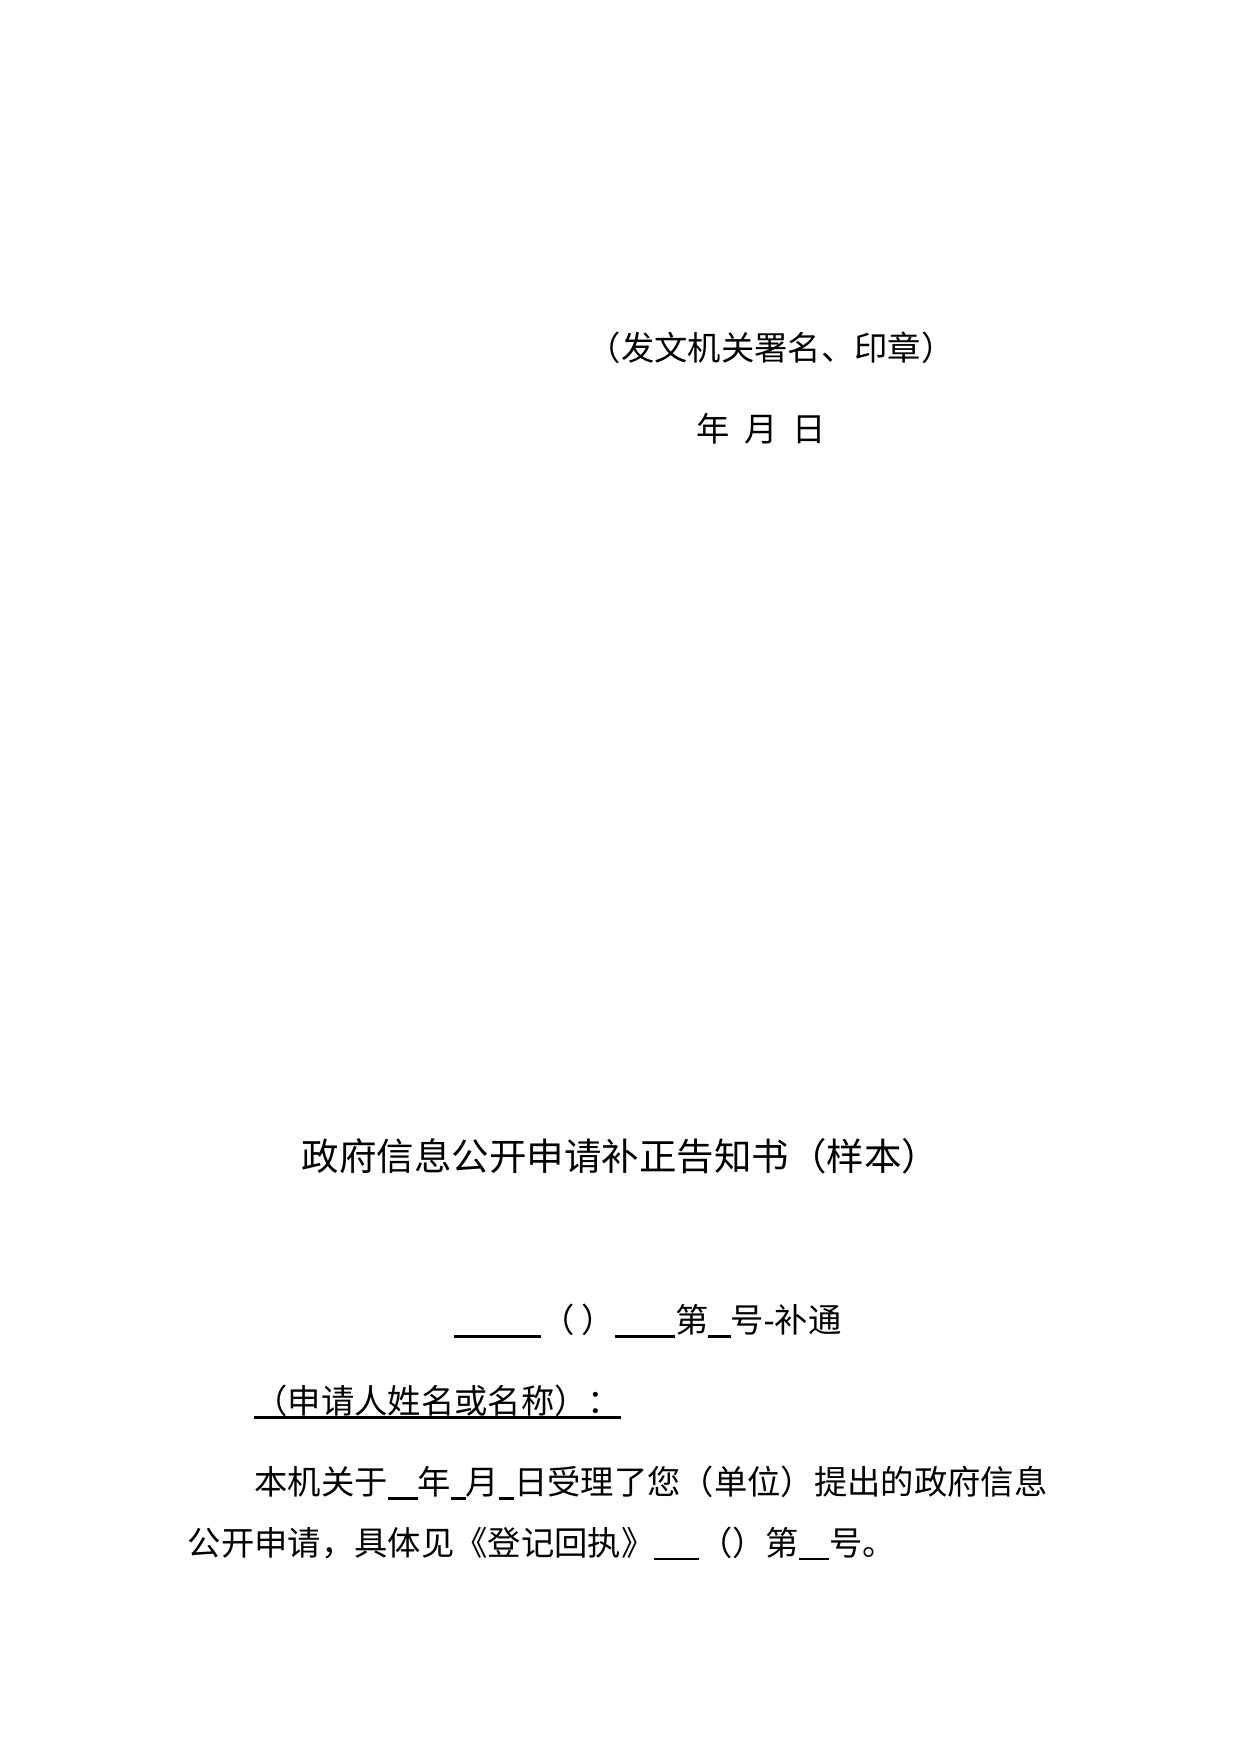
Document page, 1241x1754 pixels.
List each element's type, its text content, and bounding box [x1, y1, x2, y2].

text 年 月 日 [187, 393, 1053, 453]
text 本机关于 年 月 日受理了您（单位）提出的政府信息公开申请，具体见《登记回执》 （）第 号。 [187, 1447, 1053, 1567]
text （发文机关署名、印章） [187, 312, 1053, 372]
text （申请人姓名或名称）： [187, 1366, 1053, 1426]
text 政府信息公开申请补正告知书（样本） [187, 1122, 1053, 1183]
text （ ） 第 号-补通 [187, 1284, 1053, 1345]
